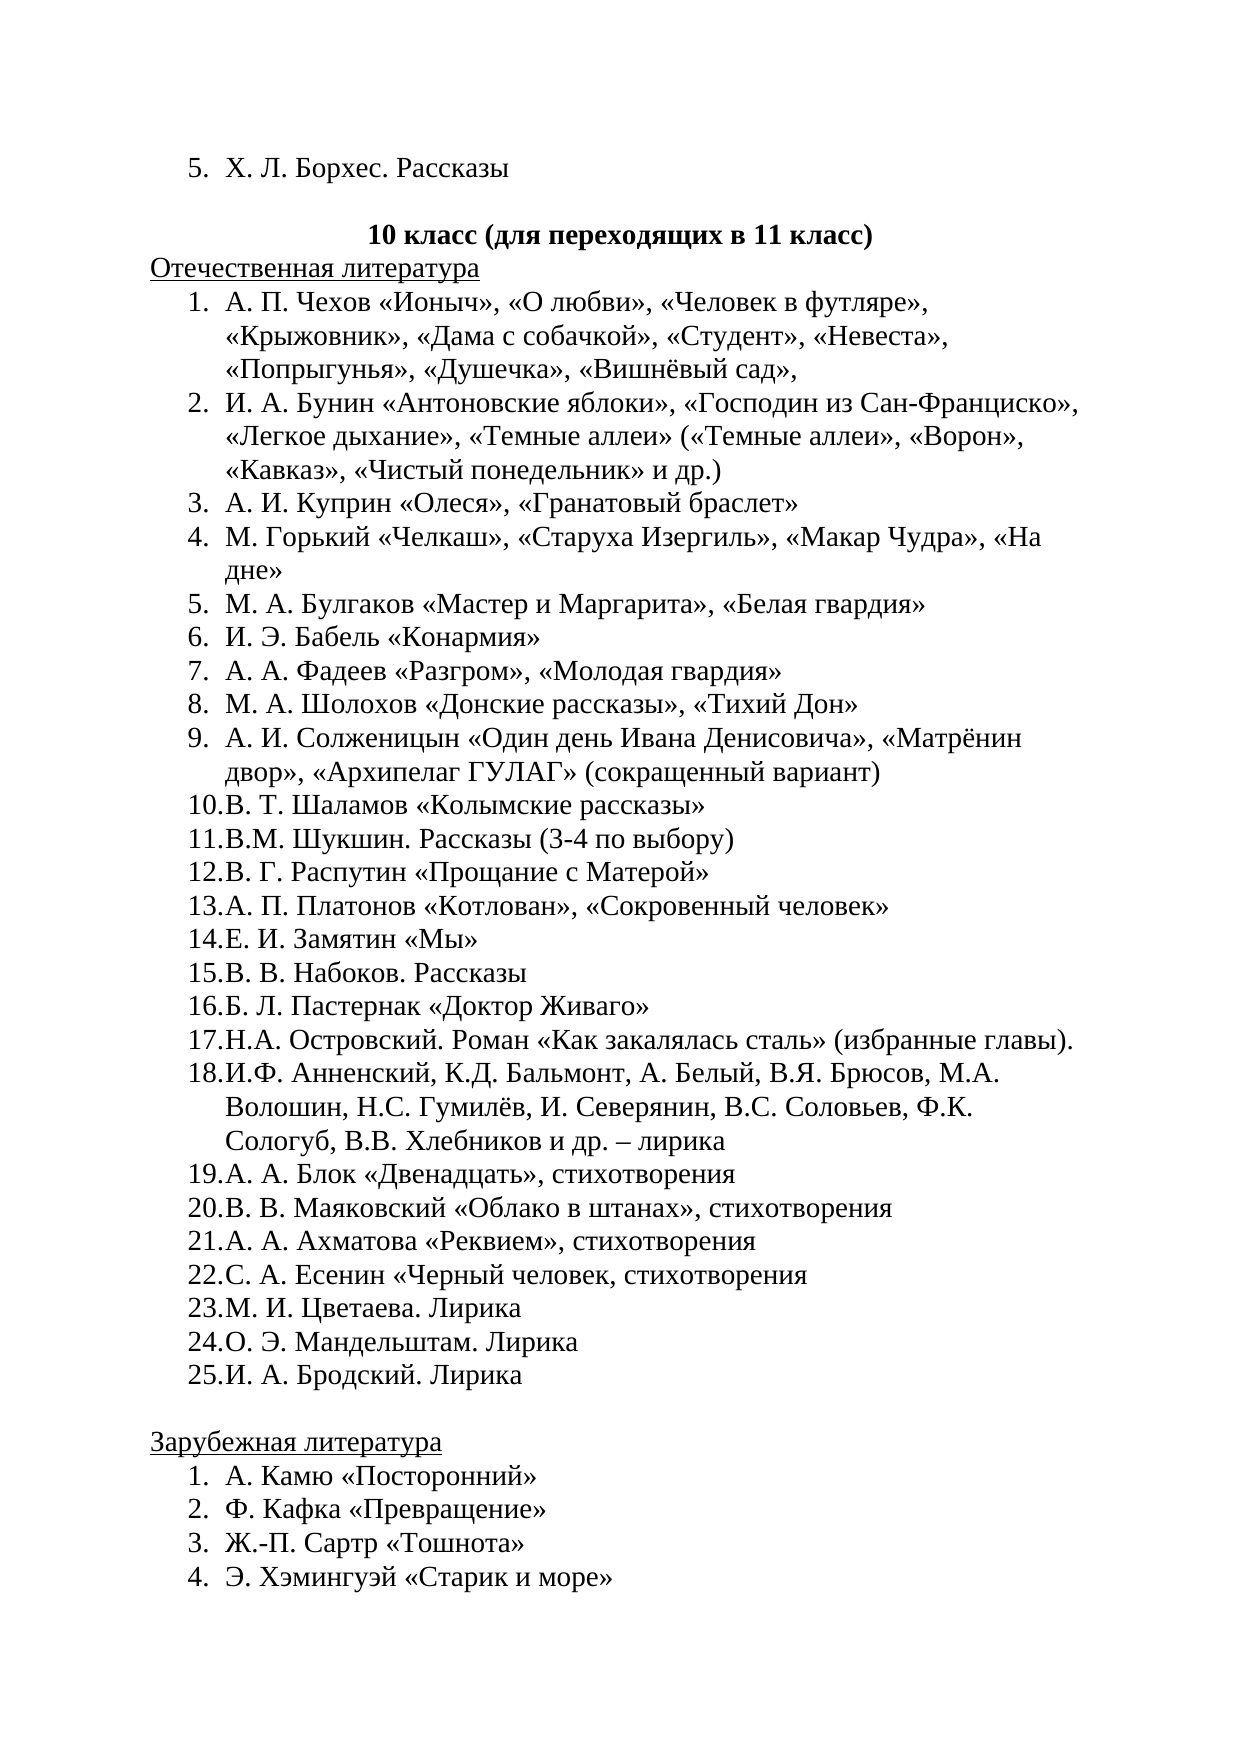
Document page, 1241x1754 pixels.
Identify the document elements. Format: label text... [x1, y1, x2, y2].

list Ж.-П. Сартр «Тошнота» [187, 1525, 1090, 1559]
list С. А. Есенин «Черный человек, стихотворения [187, 1257, 1090, 1290]
list М. Горький «Челкаш», «Старуха Изергиль», «Макар Чудра», «На дне» [187, 519, 1090, 586]
list И. А. Бунин «Антоновские яблоки», «Господин из Сан-Франциско», «Легкое дыхание», «Темные аллеи» («Темные аллеи», «Ворон», «Кавказ», «Чистый понедельник» и др.) [187, 385, 1090, 485]
list М. А. Булгаков «Мастер и Маргарита», «Белая гвардия» [187, 586, 1090, 619]
list В. В. Набоков. Рассказы [187, 955, 1090, 988]
list В.М. Шукшин. Рассказы (3-4 по выбору) [187, 821, 1090, 854]
list И.Ф. Анненский, К.Д. Бальмонт, А. Белый, В.Я. Брюсов, М.А. Волошин, Н.С. Гумилёв, И. Северянин, В.С. Соловьев, Ф.К. Сологуб, В.В. Хлебников и др. – лирика [187, 1056, 1090, 1156]
list А. Камю «Посторонний» [187, 1458, 1090, 1492]
list Ф. Кафка «Превращение» [187, 1492, 1090, 1525]
list М. И. Цветаева. Лирика [187, 1290, 1090, 1324]
text Отечественная литература [150, 251, 1090, 284]
list А. П. Платонов «Котлован», «Сокровенный человек» [187, 888, 1090, 921]
text 10 класс (для переходящих в 11 класс) [150, 217, 1090, 251]
list А. И. Куприн «Олеся», «Гранатовый браслет» [187, 485, 1090, 519]
list И. А. Бродский. Лирика [187, 1357, 1090, 1391]
list А. А. Ахматова «Реквием», стихотворения [187, 1223, 1090, 1257]
list О. Э. Мандельштам. Лирика [187, 1324, 1090, 1357]
list В. В. Маяковский «Облако в штанах», стихотворения [187, 1190, 1090, 1223]
text Зарубежная литература [150, 1424, 1090, 1458]
list Х. Л. Борхес. Рассказы [187, 150, 1090, 183]
list В. Т. Шаламов «Колымские рассказы» [187, 787, 1090, 821]
list Н.А. Островский. Роман «Как закалялась сталь» (избранные главы). [187, 1022, 1090, 1056]
list А. А. Блок «Двенадцать», стихотворения [187, 1156, 1090, 1190]
list А. П. Чехов «Ионыч», «О любви», «Человек в футляре», «Крыжовник», «Дама с собачкой», «Студент», «Невеста», «Попрыгунья», «Душечка», «Вишнёвый сад», [187, 284, 1090, 385]
list И. Э. Бабель «Конармия» [187, 619, 1090, 653]
list А. И. Солженицын «Один день Ивана Денисовича», «Матрёнин двор», «Архипелаг ГУЛАГ» (сокращенный вариант) [187, 720, 1090, 787]
list А. А. Фадеев «Разгром», «Молодая гвардия» [187, 653, 1090, 687]
list Б. Л. Пастернак «Доктор Живаго» [187, 988, 1090, 1022]
list В. Г. Распутин «Прощание с Матерой» [187, 854, 1090, 888]
list Э. Хэмингуэй «Старик и море» [187, 1559, 1090, 1592]
list М. А. Шолохов «Донские рассказы», «Тихий Дон» [187, 687, 1090, 720]
list Е. И. Замятин «Мы» [187, 921, 1090, 955]
